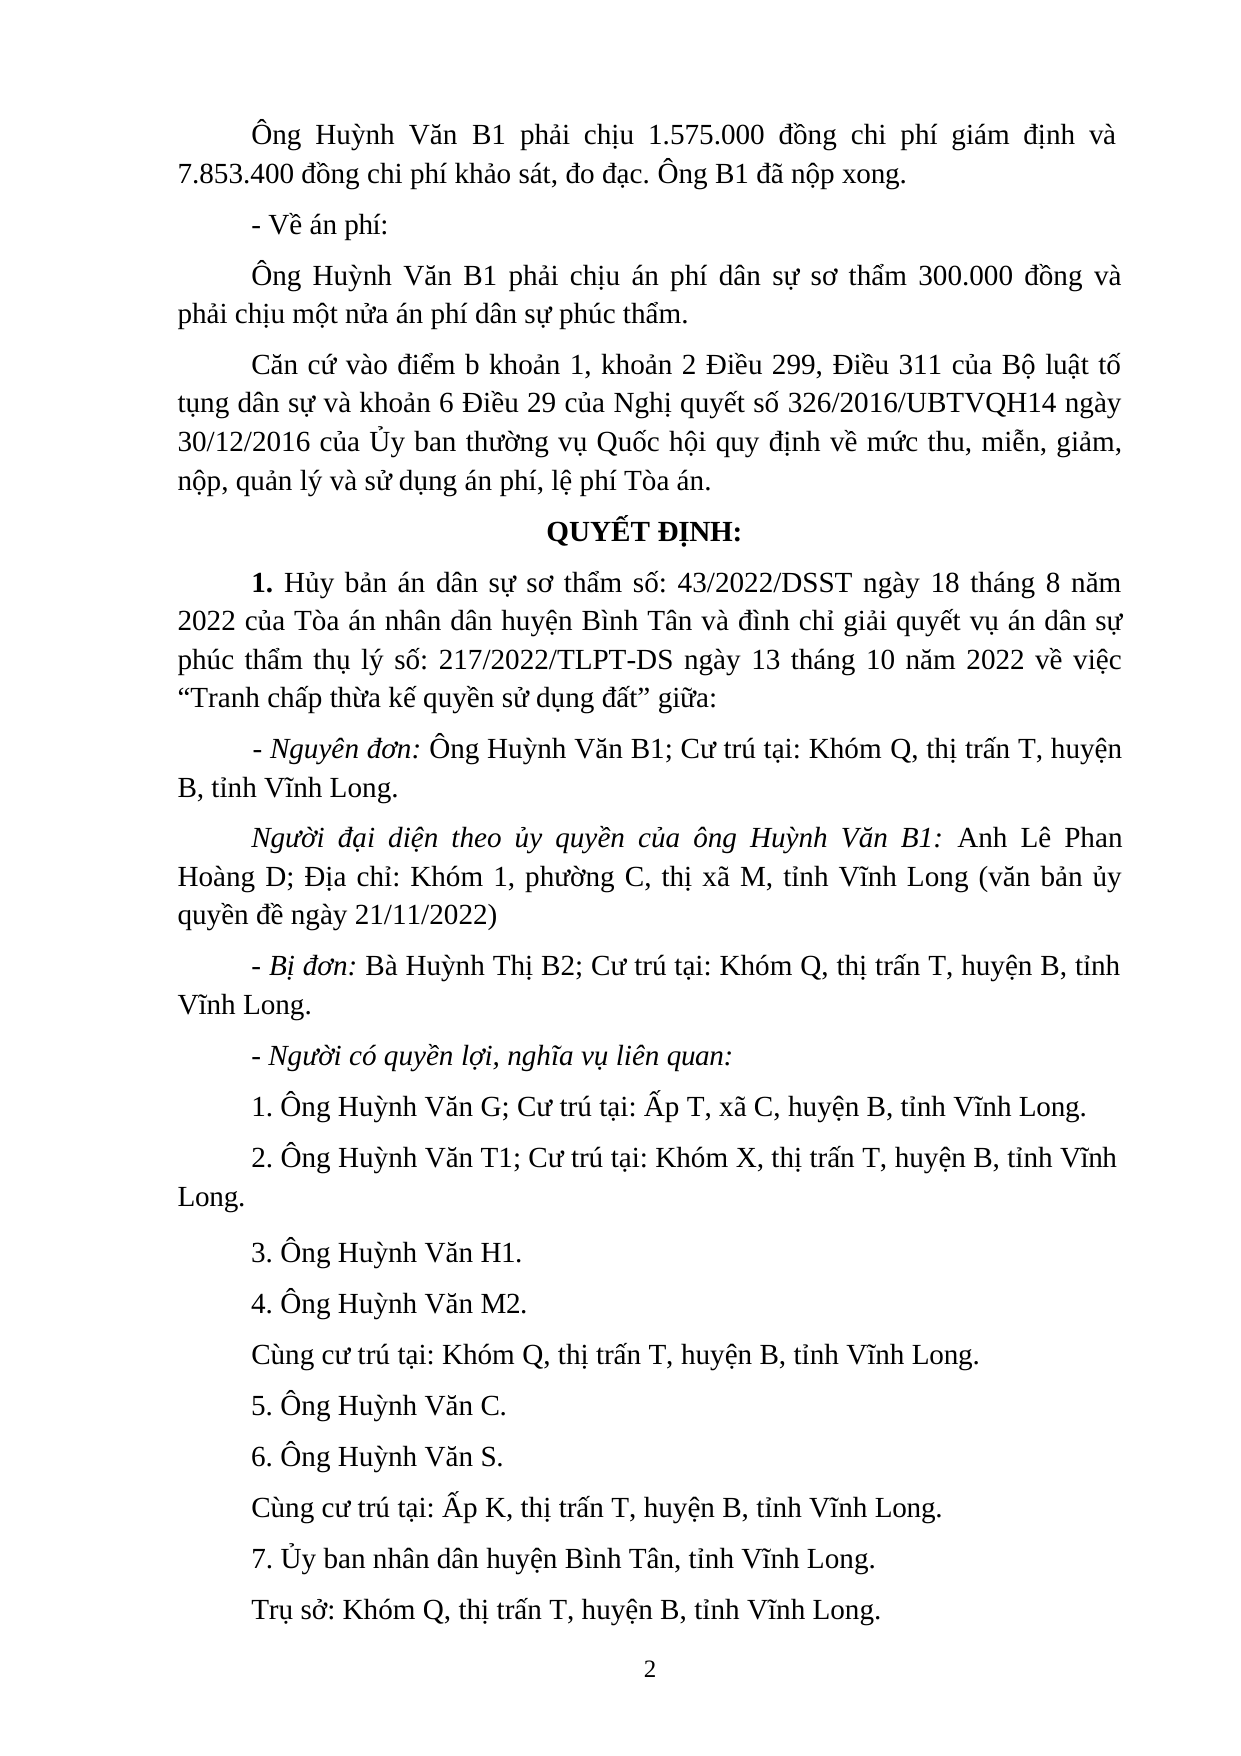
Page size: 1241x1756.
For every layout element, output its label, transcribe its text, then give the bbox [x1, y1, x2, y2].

list Ông Huỳnh Văn H1. [251, 1235, 1169, 1268]
text Người đại diện theo ủy quyền của ông Huỳnh Văn B1: Anh Lê Phan Hoàng D; Địa chỉ: Khóm 1, phường C, thị xã M, tỉnh Vĩnh Long (văn bản ủy quyền đề ngày 21/11/2022) [177, 820, 1123, 931]
list Ông Huỳnh Văn T1; Cư trú tại: Khóm X, thị trấn T, huyện B, tỉnh Vĩnh [251, 1140, 1169, 1174]
text Long. [177, 1179, 246, 1212]
text Cùng cư trú tại: Khóm Q, thị trấn T, huyện B, tỉnh Vĩnh Long. [251, 1337, 1169, 1371]
text 7.853.400 đồng chi phí khảo sát, đo đạc. Ông B1 đã nộp xong. [177, 156, 1169, 189]
list Ủy ban nhân dân huyện Bình Tân, tỉnh Vĩnh Long. Trụ sở: Khóm Q, thị trấn T, huyện B, tỉnh Vĩnh Long. [251, 1541, 882, 1626]
text Ông Huỳnh Văn B1 phải chịu án phí dân sự sơ thẩm 300.000 đồng và phải chịu một nửa án phí dân sự phúc thẩm. [177, 258, 1123, 330]
text Cùng cư trú tại: Ấp K, thị trấn T, huyện B, tỉnh Vĩnh Long. [251, 1490, 1169, 1524]
list Hủy bản án dân sự sơ thẩm số: 43/2022/DSST ngày 18 tháng 8 năm 2022 của Tòa án nhân dân huyện Bình Tân và đình chỉ giải quyết vụ án dân sự phúc thẩm thụ lý số: 217/2022/TLPT-DS ngày 13 tháng 10 năm 2022 về việc “Tranh chấp thừa kế quyền sử dụng đất” giữa: [177, 565, 1123, 714]
list Ông Huỳnh Văn S. [251, 1439, 1169, 1473]
list Ông Huỳnh Văn C. [251, 1388, 1169, 1422]
text QUYẾT ĐỊNH: [377, 514, 912, 548]
text Ông Huỳnh Văn B1 phải chịu 1.575.000 đồng chi phí giám định và [251, 117, 1169, 151]
list Ông Huỳnh Văn M2. [251, 1286, 1169, 1319]
list Bị đơn: Bà Huỳnh Thị B2; Cư trú tại: Khóm Q, thị trấn T, huyện B, tỉnh Vĩnh Long. [177, 948, 1122, 1021]
text - Về án phí: [251, 207, 1169, 241]
list Nguyên đơn: Ông Huỳnh Văn B1; Cư trú tại: Khóm Q, thị trấn T, huyện B, tỉnh Vĩnh Long. [177, 731, 1123, 803]
list Ông Huỳnh Văn G; Cư trú tại: Ấp T, xã C, huyện B, tỉnh Vĩnh Long. [251, 1089, 1169, 1123]
text Căn cứ vào điểm b khoản 1, khoản 2 Điều 299, Điều 311 của Bộ luật tố tụng dân sự và khoản 6 Điều 29 của Nghị quyết số 326/2016/UBTVQH14 ngày 30/12/2016 của Ủy ban thường vụ Quốc hội quy định về mức thu, miễn, giảm, nộp, quản lý và sử dụng án phí, lệ phí Tòa án. [177, 347, 1123, 496]
list Người có quyền lợi, nghĩa vụ liên quan: [251, 1038, 1169, 1072]
